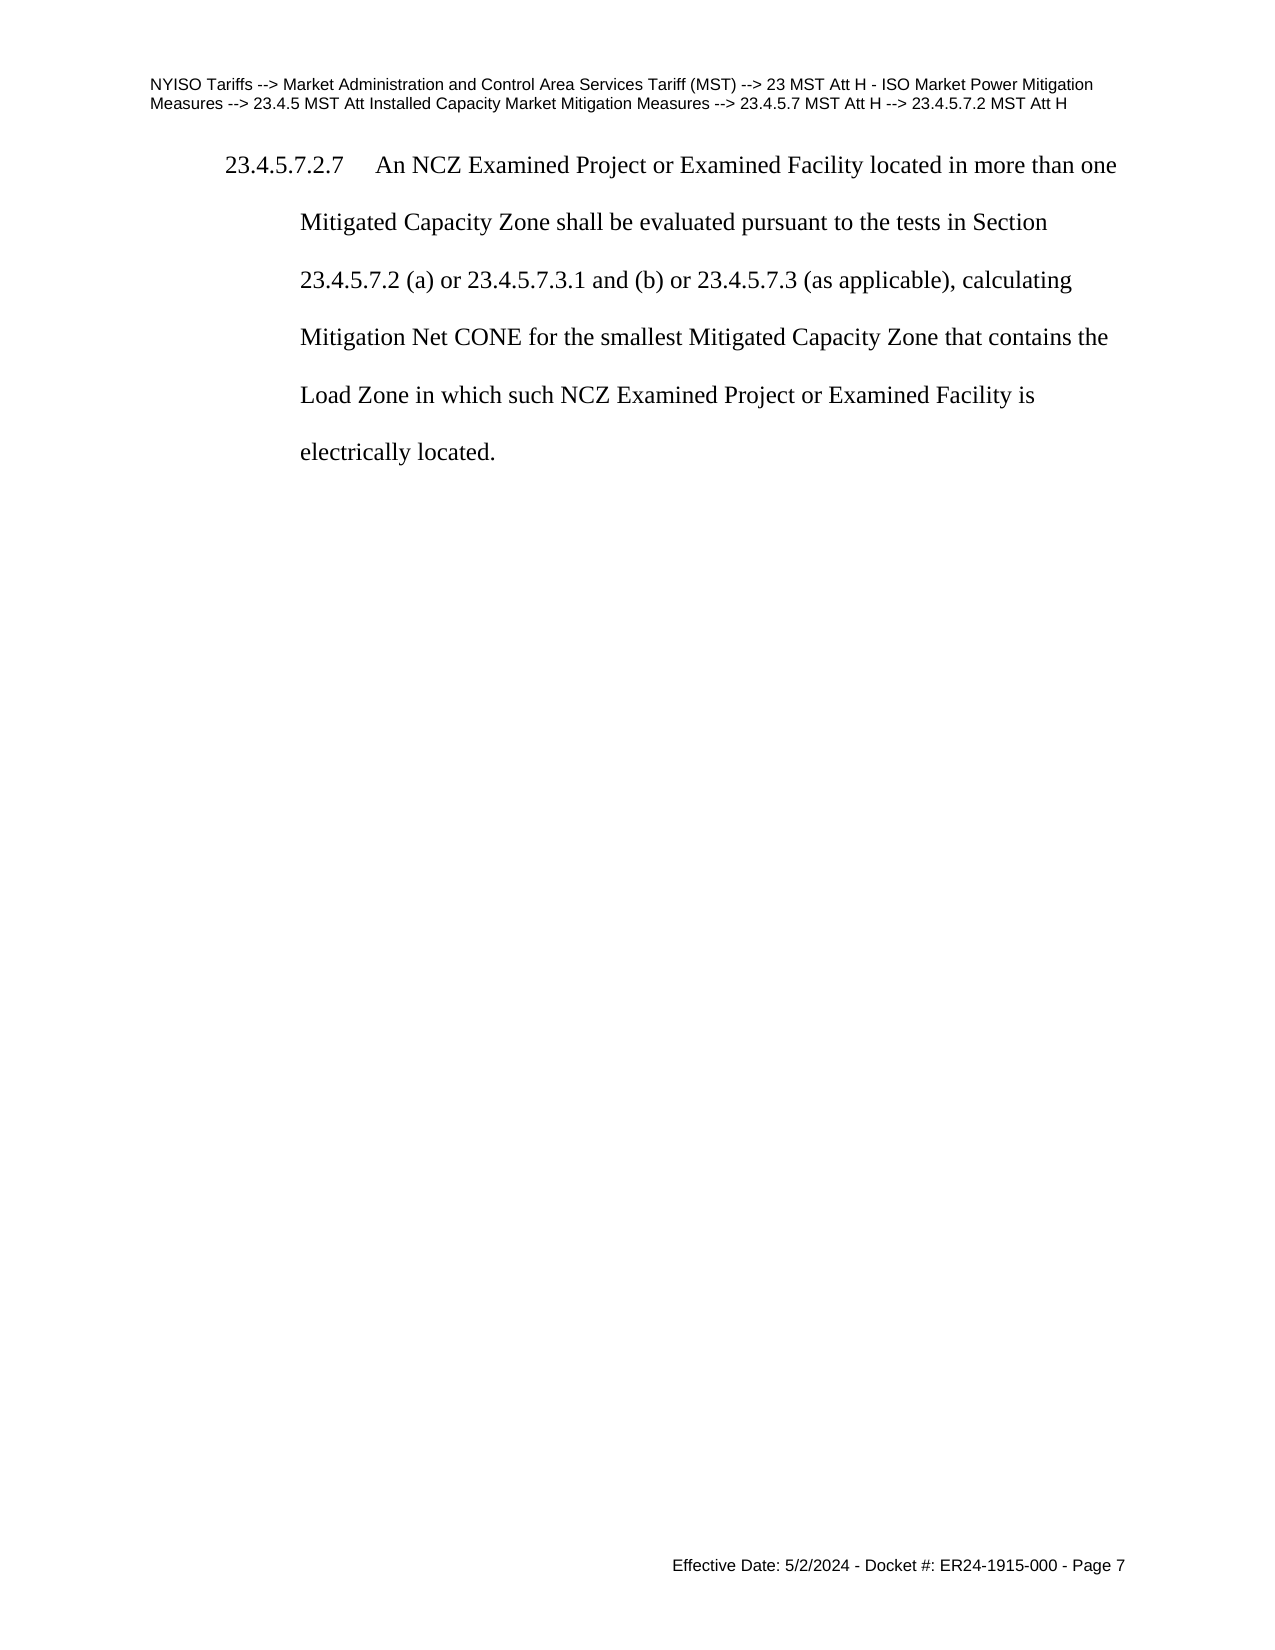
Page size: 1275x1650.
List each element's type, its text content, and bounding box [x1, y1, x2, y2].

text 23.4.5.7.2.7 An NCZ Examined Project or Examined Facility located in more than one Mitigated Capacity Zone shall be evaluated pursuant to the tests in Section 23.4.5.7.2 (a) or 23.4.5.7.3.1 and (b) or 23.4.5.7.3 (as applicable), calculating Mitigation Net CONE for the smallest Mitigated Capacity Zone that contains the Load Zone in which such NCZ Examined Project or Examined Facility is electrically located. [225, 150, 1125, 466]
